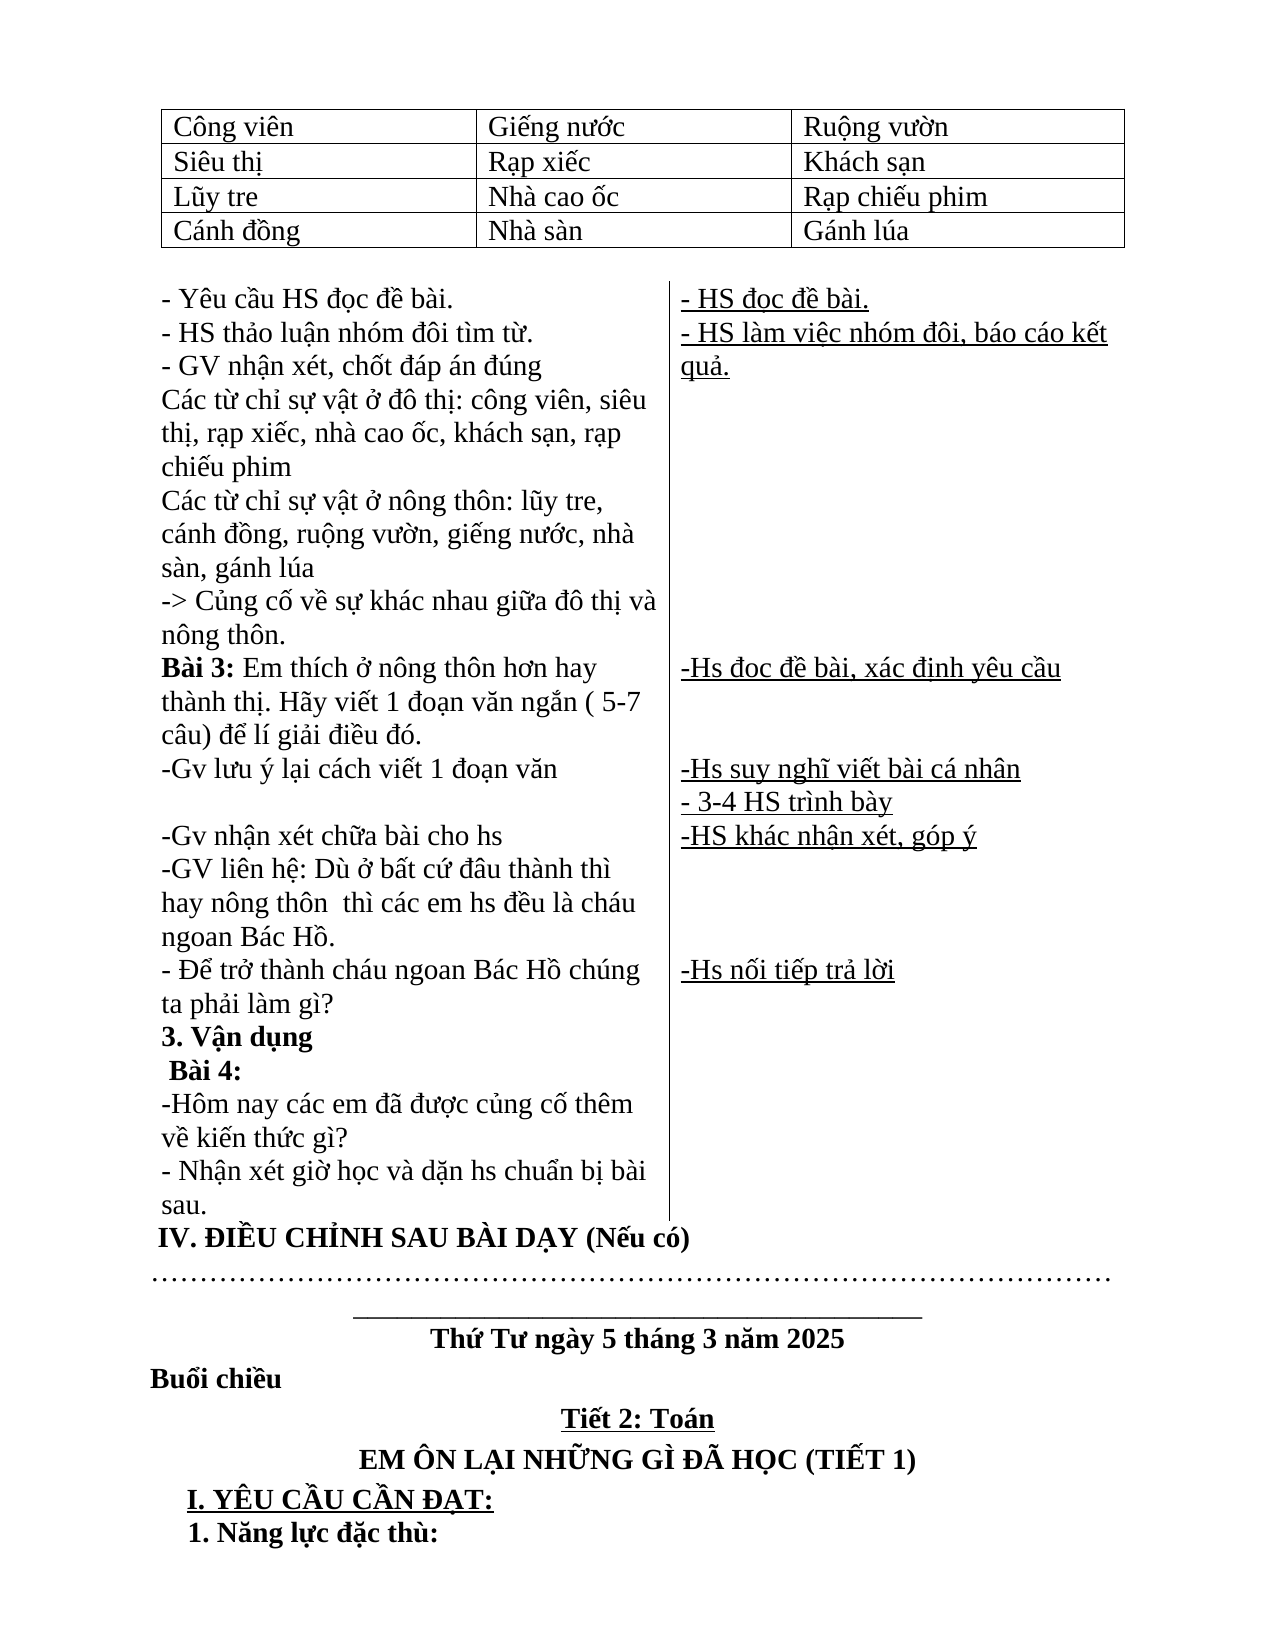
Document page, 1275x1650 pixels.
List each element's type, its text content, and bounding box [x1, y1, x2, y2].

table_cell Rạp xiếc [477, 144, 791, 178]
text IV. ĐIỀU CHỈNH SAU BÀI DẠY (Nếu có) [150, 1221, 1125, 1254]
text _______________________________________ [150, 1288, 1125, 1321]
table_cell Cánh đồng [162, 213, 476, 247]
text Buổi chiều [150, 1361, 1125, 1395]
text 1. Năng lực đặc thù: [150, 1516, 1125, 1549]
table_header - Yêu cầu HS đọc đề bài. - HS thảo luận nhóm đôi tìm từ. - GV nhận xét, chốt đáp án đúng Các từ chỉ sự vật ở đô thị: công viên, siêu thị, rạp xiếc, nhà cao ốc, khách sạn, rạp chiếu phim Các từ chỉ sự vật ở nông thôn: lũy tre, cánh đồng, ruộng vườn, giếng nước, nhà sàn, gánh lúa -> Củng cố về sự khác nhau giữa đô thị và nông thôn. Bài 3: Em thích ở nông thôn hơn hay thành thị. Hãy viết 1 đoạn văn ngắn ( 5-7 câu) để lí giải điều đó. -Gv lưu ý lại cách viết 1 đoạn văn -Gv nhận xét chữa bài cho hs -GV liên hệ: Dù ở bất cứ đâu thành thì hay nông thôn thì các em hs đều là cháu ngoan Bác Hồ. - Để trở thành cháu ngoan Bác Hồ chúng ta phải làm gì? 3. Vận dụng Bài 4: -Hôm nay các em đã được củng cố thêm về kiến thức gì? - Nhận xét giờ học và dặn hs chuẩn bị bài sau. [150, 281, 669, 1221]
table_cell Lũy tre [162, 179, 476, 212]
table_header - HS đọc đề bài. - HS làm việc nhóm đôi, báo cáo kết quả. -Hs đoc đề bài, xác định yêu cầu -Hs suy nghĩ viết bài cá nhân - 3-4 HS trình bày -HS khác nhận xét, góp ý -Hs nối tiếp trả lời [670, 281, 1125, 1221]
text EM ÔN LẠI NHỮNG GÌ ĐÃ HỌC (TIẾT 1) [150, 1442, 1125, 1475]
table_header Giếng nước [477, 110, 791, 143]
table_cell Khách sạn [792, 144, 1124, 178]
table_cell Gánh lúa [792, 213, 1124, 247]
text I. YÊU CẦU CẦN ĐẠT: [150, 1482, 1125, 1516]
text Thứ Tư ngày 5 tháng 3 năm 2025 [150, 1321, 1125, 1355]
table_cell Siêu thị [162, 144, 476, 178]
table_cell Rạp chiếu phim [792, 179, 1124, 212]
text ……………………………………………………………………………………… [150, 1254, 1125, 1288]
table_cell Nhà cao ốc [477, 179, 791, 212]
table_header Công viên [162, 110, 476, 143]
table_cell Nhà sàn [477, 213, 791, 247]
text Tiết 2: Toán [150, 1402, 1125, 1435]
table_header Ruộng vườn [792, 110, 1124, 143]
